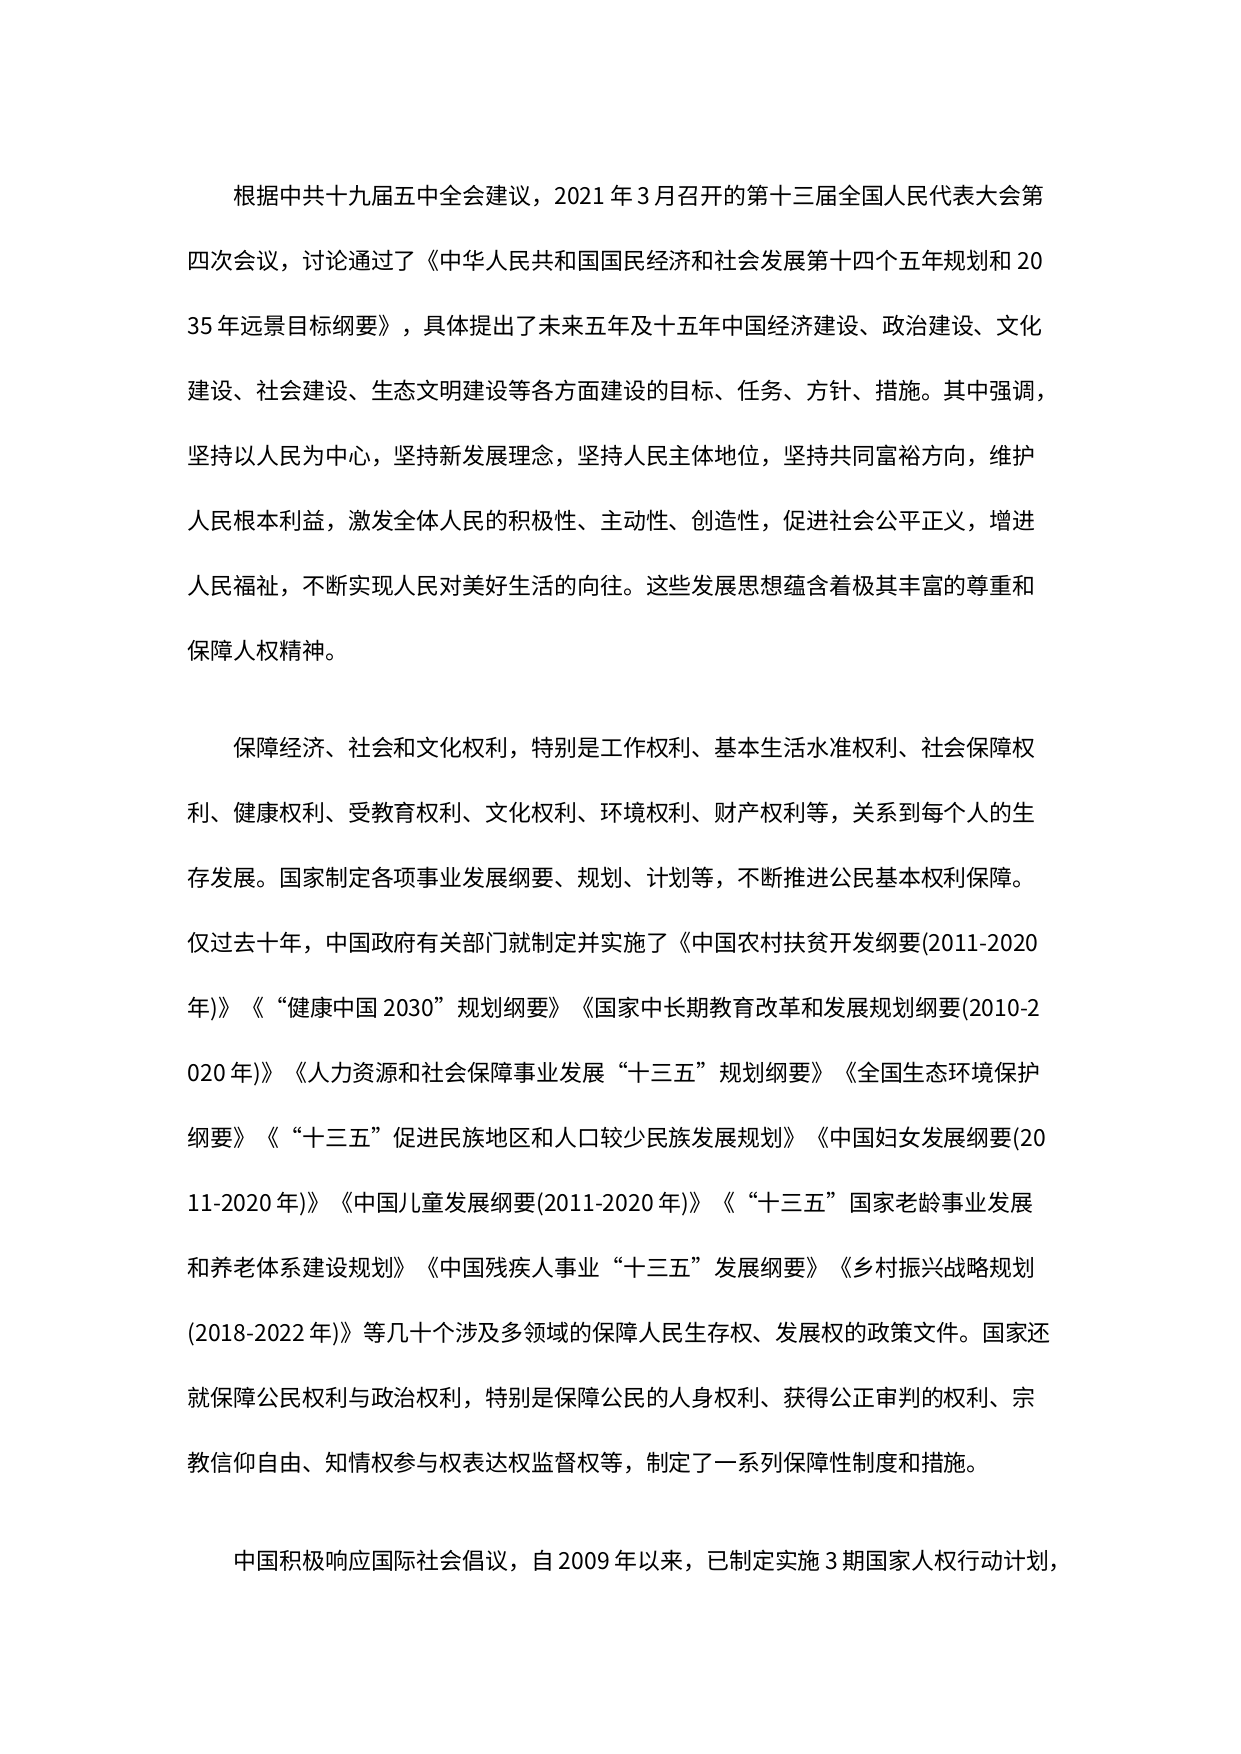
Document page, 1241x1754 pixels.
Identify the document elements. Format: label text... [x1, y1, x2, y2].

text 保障经济、社会和文化权利，特别是工作权利、基本生活水准权利、社会保障权利、健康权利、受教育权利、文化权利、环境权利、财产权利等，关系到每个人的生存发展。国家制定各项事业发展纲要、规划、计划等，不断推进公民基本权利保障。仅过去十年，中国政府有关部门就制定并实施了《中国农村扶贫开发纲要(2011-2020年)》《“健康中国2030”规划纲要》《国家中长期教育改革和发展规划纲要(2010-2020年)》《人力资源和社会保障事业发展“十三五”规划纲要》《全国生态环境保护纲要》《“十三五”促进民族地区和人口较少民族发展规划》《中国妇女发展纲要(2011-2020年)》《中国儿童发展纲要(2011-2020年)》《“十三五”国家老龄事业发展和养老体系建设规划》《中国残疾人事业“十三五”发展纲要》《乡村振兴战略规划(2018-2022年)》等几十个涉及多领域的保障人民生存权、发展权的政策文件。国家还就保障公民权利与政治权利，特别是保障公民的人身权利、获得公正审判的权利、宗教信仰自由、知情权参与权表达权监督权等，制定了一系列保障性制度和措施。 [187, 714, 1053, 1494]
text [187, 1527, 1053, 1592]
text 根据中共十九届五中全会建议，2021年3月召开的第十三届全国人民代表大会第四次会议，讨论通过了《中华人民共和国国民经济和社会发展第十四个五年规划和2035年远景目标纲要》，具体提出了未来五年及十五年中国经济建设、政治建设、文化建设、社会建设、生态文明建设等各方面建设的目标、任务、方针、措施。其中强调，坚持以人民为中心，坚持新发展理念，坚持人民主体地位，坚持共同富裕方向，维护人民根本利益，激发全体人民的积极性、主动性、创造性，促进社会公平正义，增进人民福祉，不断实现人民对美好生活的向往。这些发展思想蕴含着极其丰富的尊重和保障人权精神。 [187, 162, 1053, 682]
